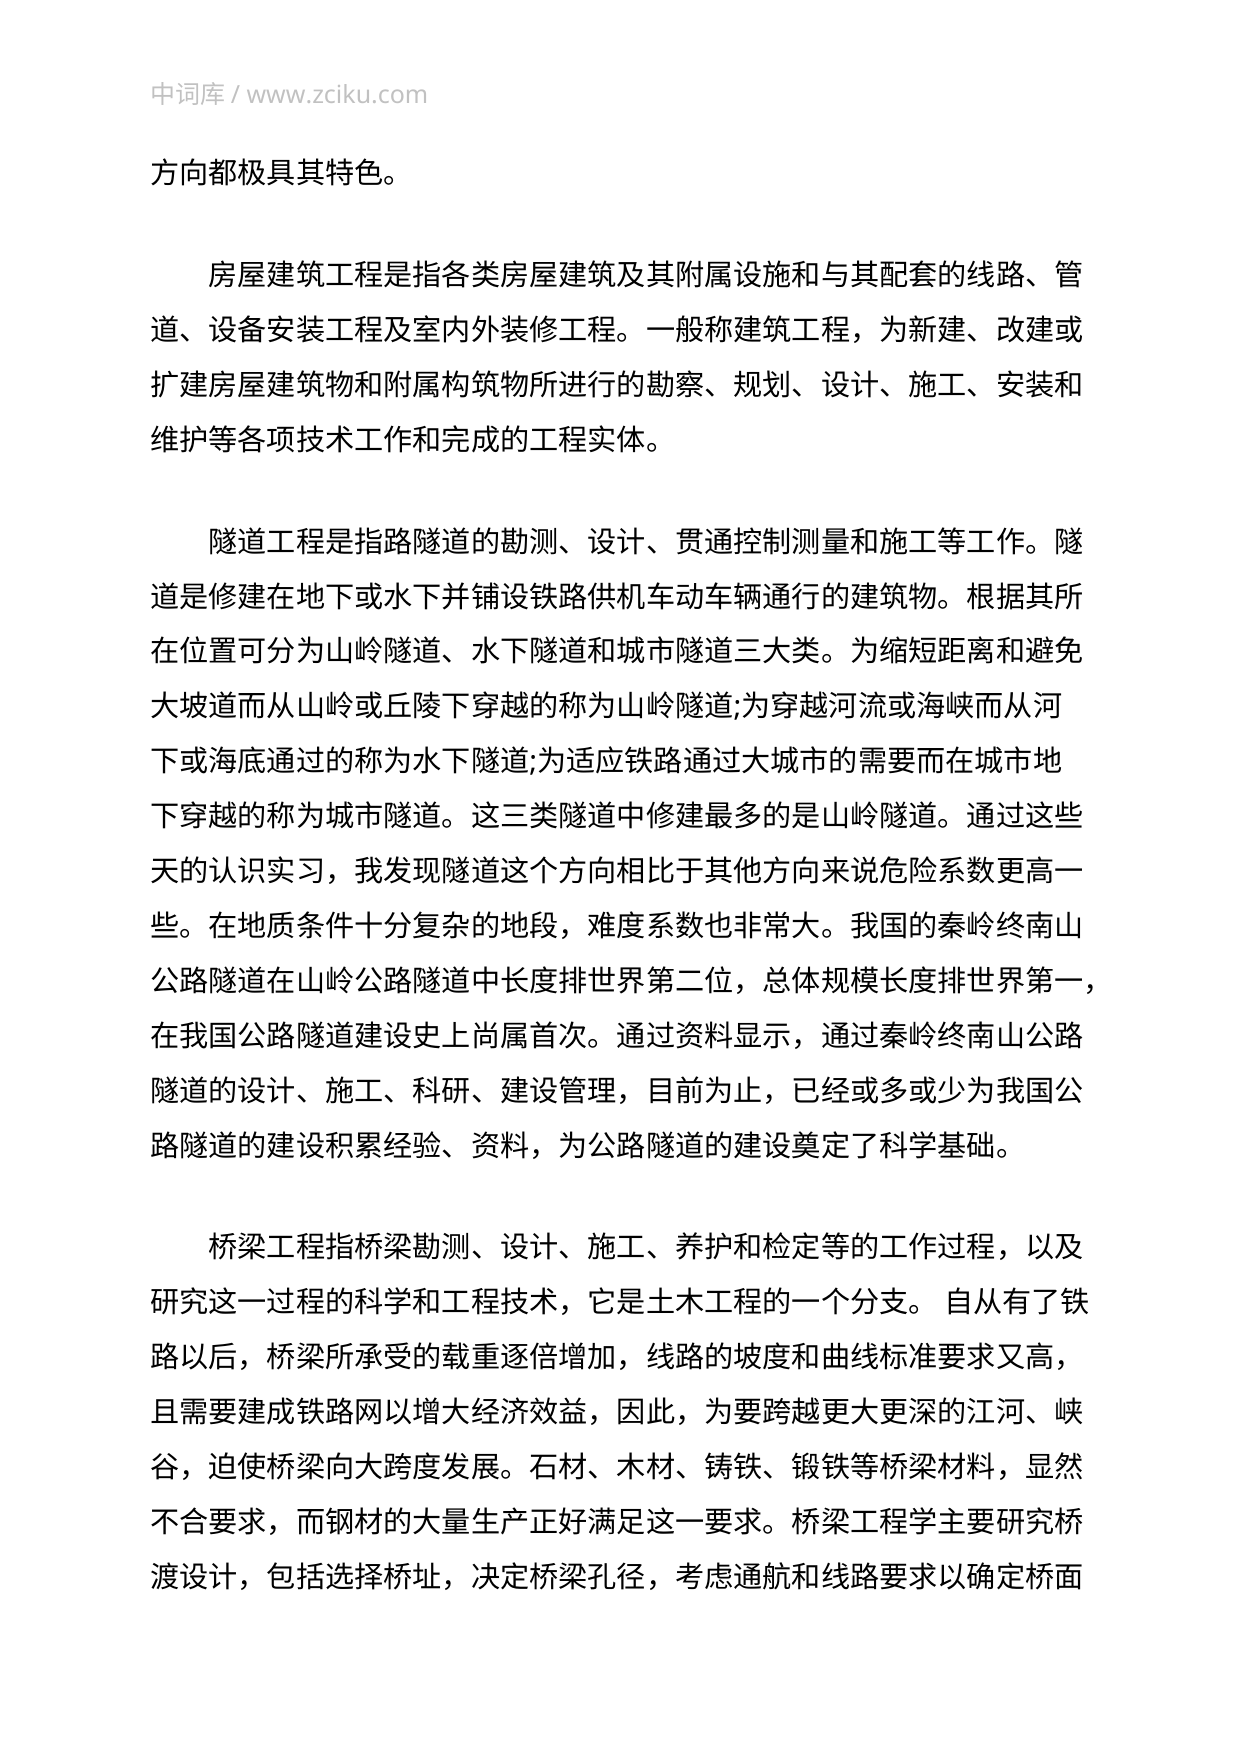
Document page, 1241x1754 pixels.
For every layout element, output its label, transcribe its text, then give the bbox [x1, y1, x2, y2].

text 房屋建筑工程是指各类房屋建筑及其附属设施和与其配套的线路、管道、设备安装工程及室内外装修工程。一般称建筑工程，为新建、改建或扩建房屋建筑物和附属构筑物所进行的勘察、规划、设计、施工、安装和维护等各项技术工作和完成的工程实体。 [150, 252, 1090, 459]
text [150, 150, 1090, 192]
text 隧道工程是指路隧道的勘测、设计、贯通控制测量和施工等工作。隧道是修建在地下或水下并铺设铁路供机车动车辆通行的建筑物。根据其所在位置可分为山岭隧道、水下隧道和城市隧道三大类。为缩短距离和避免大坡道而从山岭或丘陵下穿越的称为山岭隧道;为穿越河流或海峡而从河下或海底通过的称为水下隧道;为适应铁路通过大城市的需要而在城市地下穿越的称为城市隧道。这三类隧道中修建最多的是山岭隧道。通过这些天的认识实习，我发现隧道这个方向相比于其他方向来说危险系数更高一些。在地质条件十分复杂的地段，难度系数也非常大。我国的秦岭终南山公路隧道在山岭公路隧道中长度排世界第二位，总体规模长度排世界第一，在我国公路隧道建设史上尚属首次。通过资料显示，通过秦岭终南山公路隧道的设计、施工、科研、建设管理，目前为止，已经或多或少为我国公路隧道的建设积累经验、资料，为公路隧道的建设奠定了科学基础。 [150, 518, 1090, 1164]
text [150, 1224, 1090, 1596]
